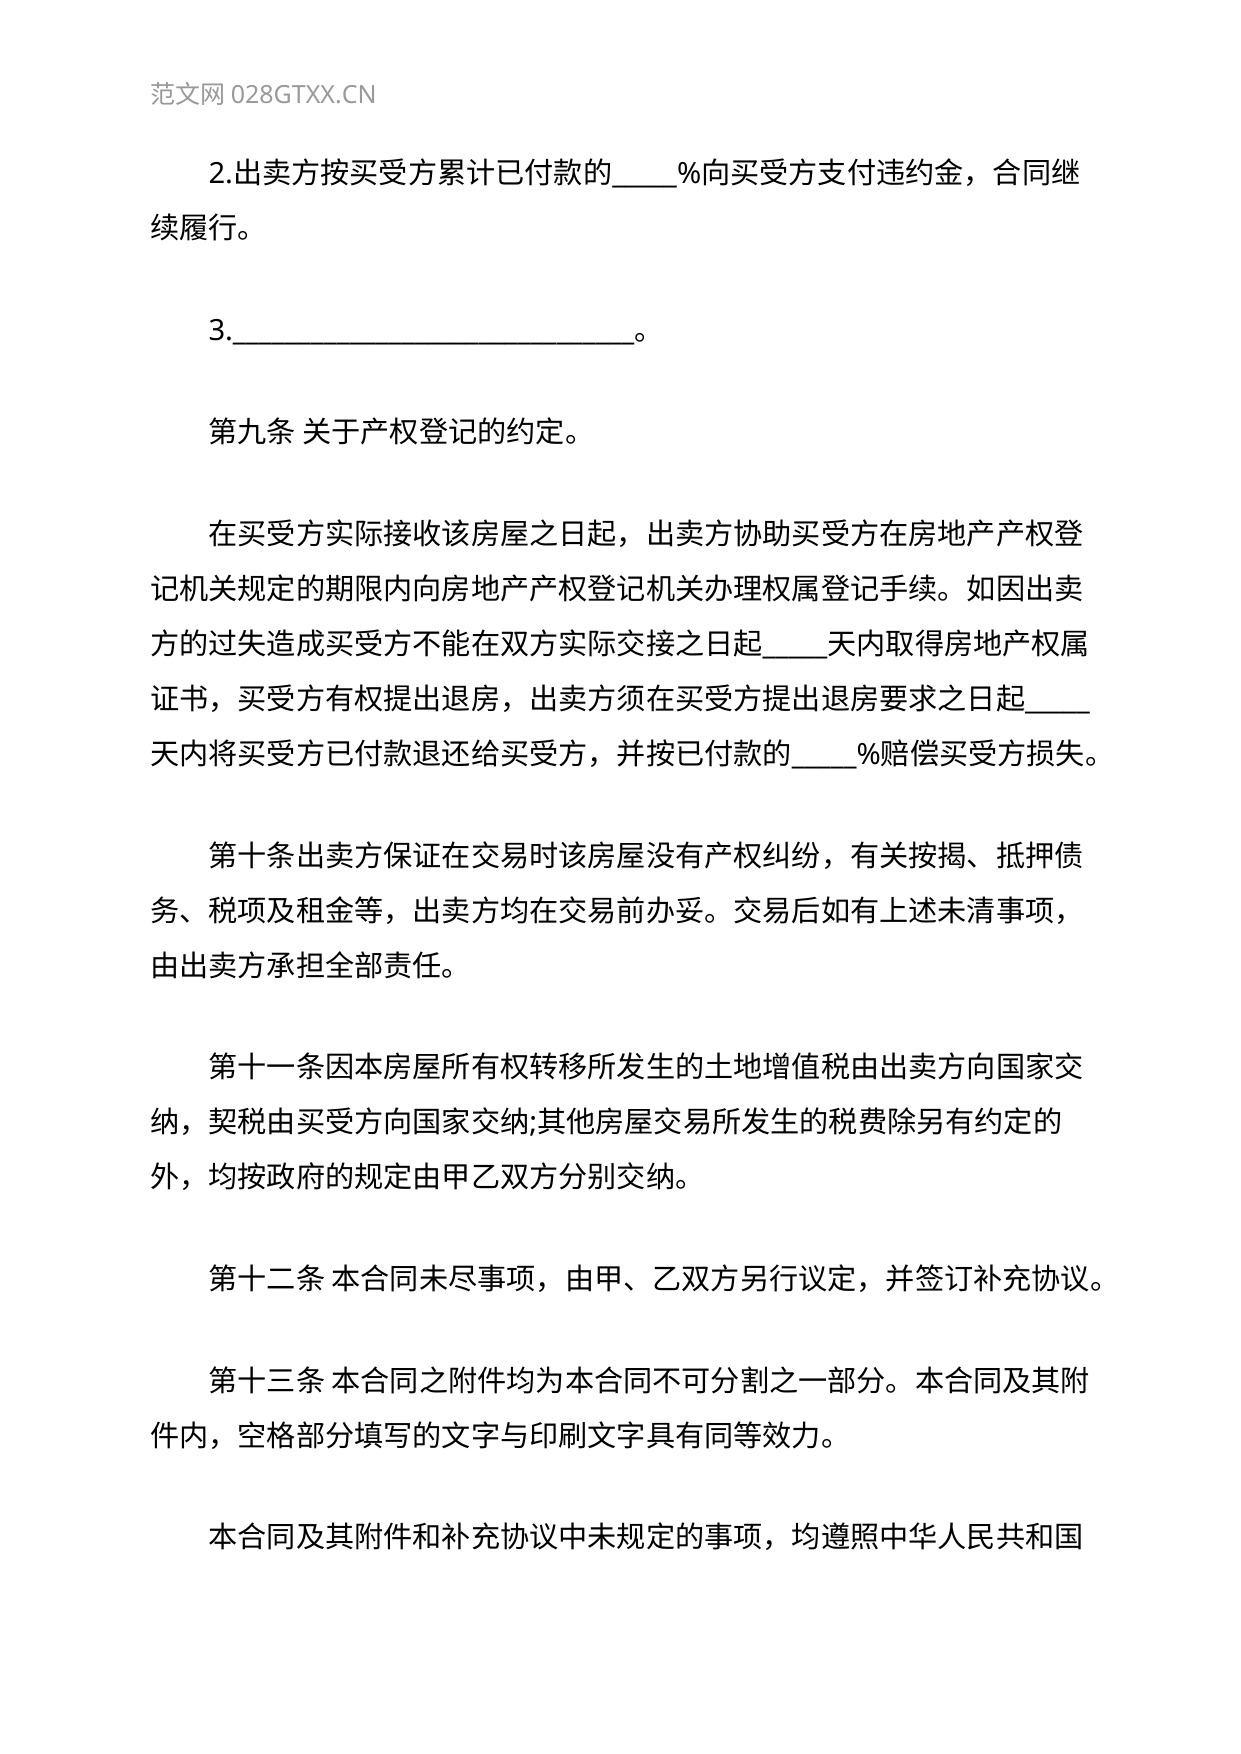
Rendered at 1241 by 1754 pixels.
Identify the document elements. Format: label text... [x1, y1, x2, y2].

text 第十二条 本合同未尽事项，由甲、乙双方另行议定，并签订补充协议。 [150, 1256, 1090, 1298]
text 2.出卖方按买受方累计已付款的_____%向买受方支付违约金，合同继续履行。 [150, 150, 1090, 247]
text 第十条出卖方保证在交易时该房屋没有产权纠纷，有关按揭、抵押债务、税项及租金等，出卖方均在交易前办妥。交易后如有上述未清事项，由出卖方承担全部责任。 [150, 832, 1090, 984]
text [150, 1514, 1090, 1556]
text 第十一条因本房屋所有权转移所发生的土地增值税由出卖方向国家交纳，契税由买受方向国家交纳;其他房屋交易所发生的税费除另有约定的外，均按政府的规定由甲乙双方分别交纳。 [150, 1044, 1090, 1196]
text 第十三条 本合同之附件均为本合同不可分割之一部分。本合同及其附件内，空格部分填写的文字与印刷文字具有同等效力。 [150, 1357, 1090, 1454]
text 第九条 关于产权登记的约定。 [150, 409, 1090, 451]
text 3._______________________________。 [150, 307, 1090, 349]
text 在买受方实际接收该房屋之日起，出卖方协助买受方在房地产产权登记机关规定的期限内向房地产产权登记机关办理权属登记手续。如因出卖方的过失造成买受方不能在双方实际交接之日起_____天内取得房地产权属证书，买受方有权提出退房，出卖方须在买受方提出退房要求之日起_____天内将买受方已付款退还给买受方，并按已付款的_____%赔偿买受方损失。 [150, 511, 1090, 773]
